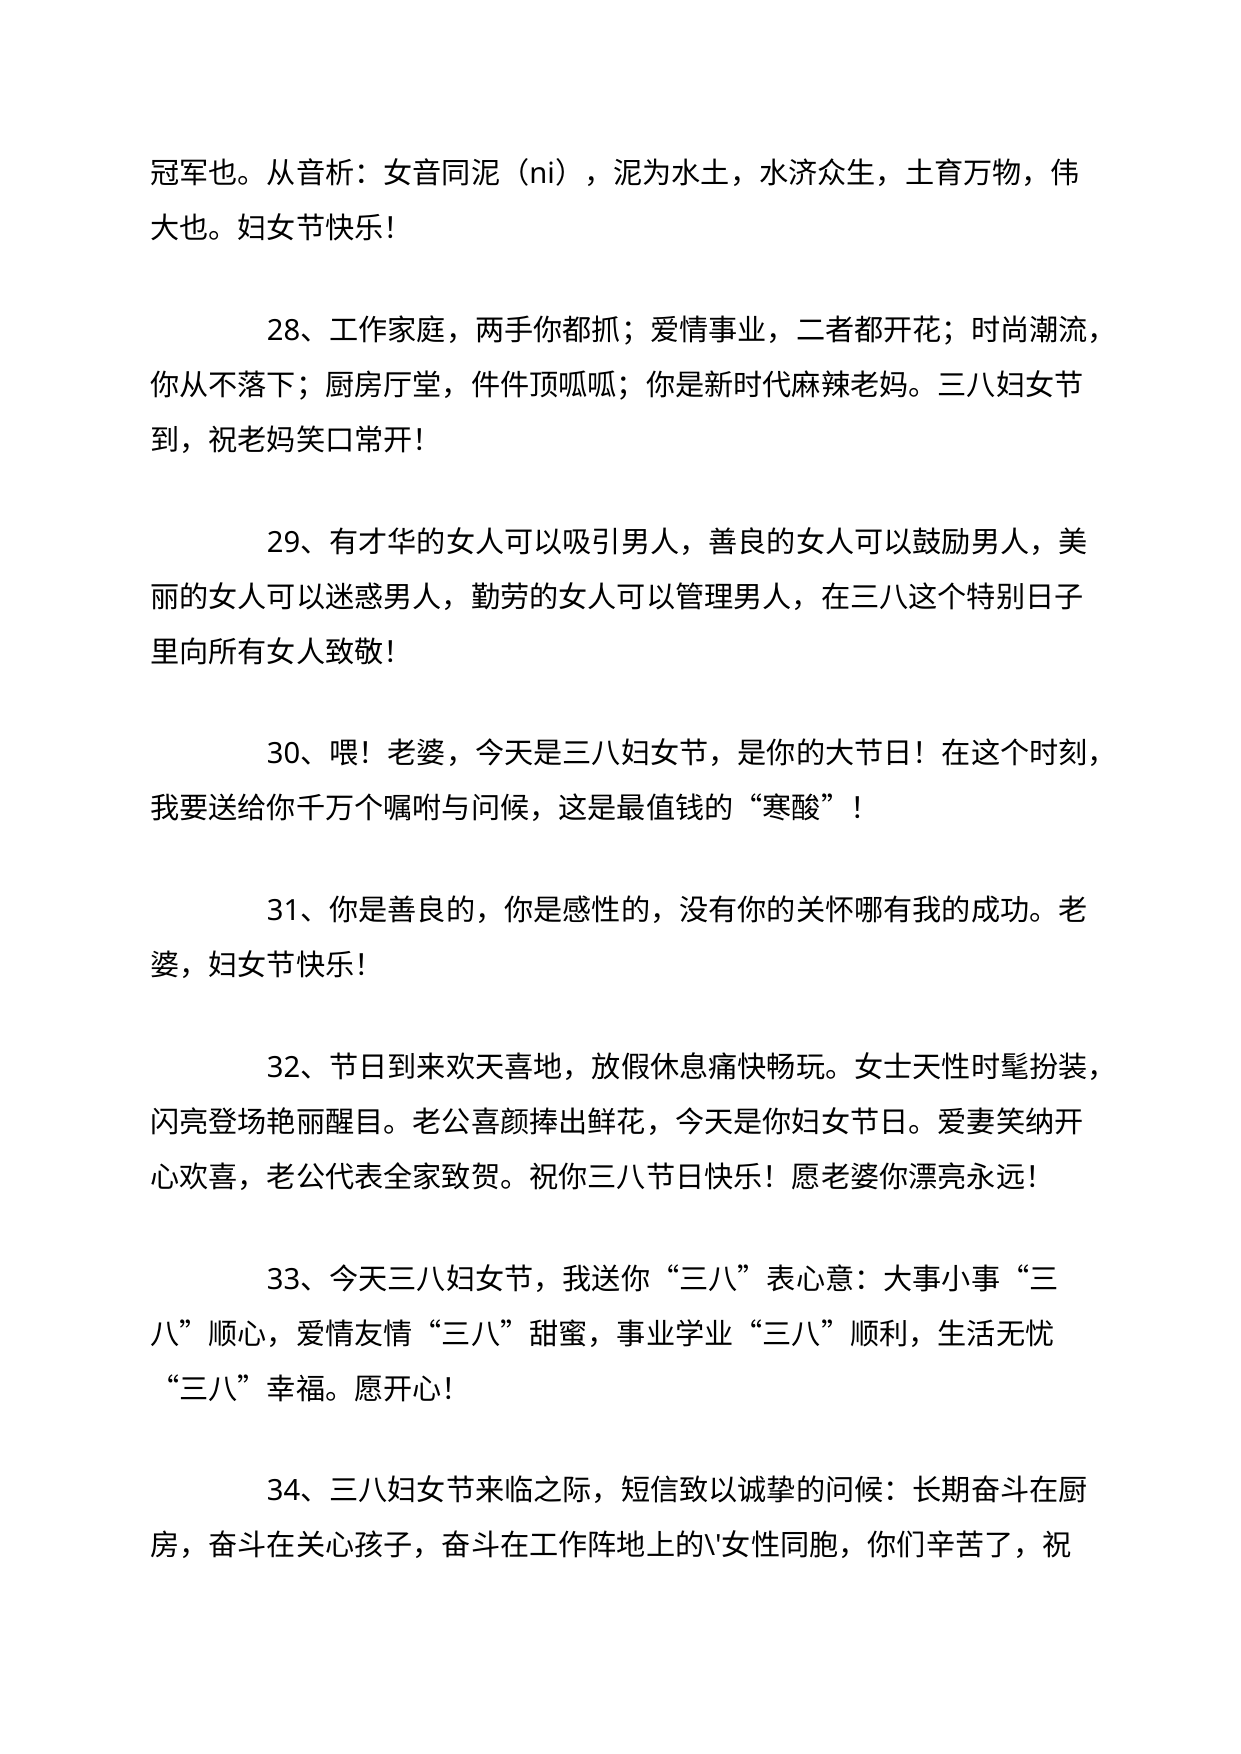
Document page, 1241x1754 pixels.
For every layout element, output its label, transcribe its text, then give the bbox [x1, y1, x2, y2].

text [150, 150, 1090, 247]
text 31、你是善良的，你是感性的，没有你的关怀哪有我的成功。老婆，妇女节快乐！ [150, 887, 1090, 984]
text 30、喂！老婆，今天是三八妇女节，是你的大节日！在这个时刻，我要送给你千万个嘱咐与问候，这是最值钱的“寒酸”！ [150, 730, 1090, 827]
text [150, 1467, 1090, 1564]
text 33、今天三八妇女节，我送你“三八”表心意：大事小事“三八”顺心，爱情友情“三八”甜蜜，事业学业“三八”顺利，生活无忧“三八”幸福。愿开心！ [150, 1255, 1090, 1407]
text 28、工作家庭，两手你都抓；爱情事业，二者都开花；时尚潮流，你从不落下；厨房厅堂，件件顶呱呱；你是新时代麻辣老妈。三八妇女节到，祝老妈笑口常开！ [150, 307, 1090, 459]
text 29、有才华的女人可以吸引男人，善良的女人可以鼓励男人，美丽的女人可以迷惑男人，勤劳的女人可以管理男人，在三八这个特别日子里向所有女人致敬！ [150, 518, 1090, 671]
text 32、节日到来欢天喜地，放假休息痛快畅玩。女士天性时髦扮装，闪亮登场艳丽醒目。老公喜颜捧出鲜花，今天是你妇女节日。爱妻笑纳开心欢喜，老公代表全家致贺。祝你三八节日快乐！愿老婆你漂亮永远！ [150, 1044, 1090, 1196]
